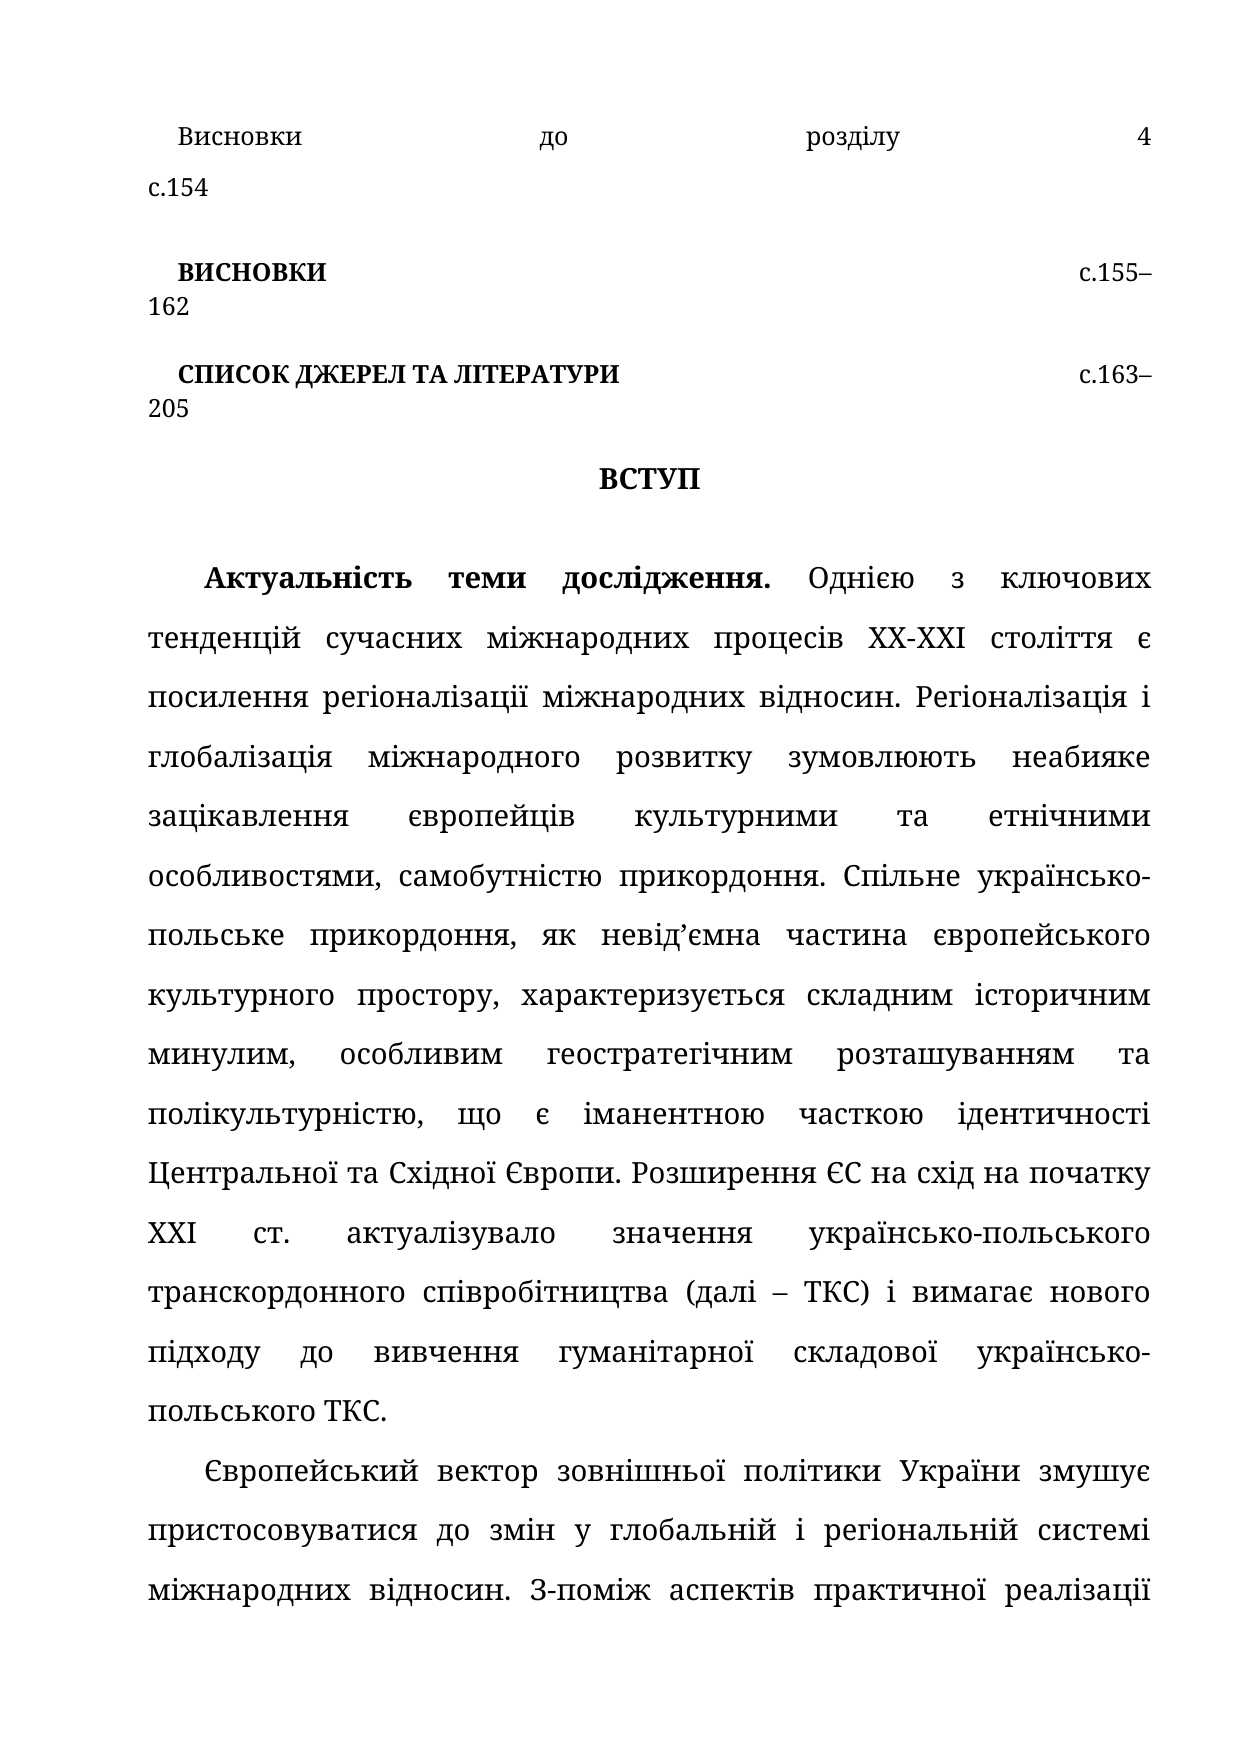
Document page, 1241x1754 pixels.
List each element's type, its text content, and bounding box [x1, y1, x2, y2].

text Висновки до розділу 4 с.154 [148, 118, 1152, 203]
text Актуальність теми дослідження. Однією з ключових тенденцій сучасних міжнародних процесів ХХ-XXI століття є посилення регіоналізації міжнародних відносин. Регіоналізація і глобалізація міжнародного розвитку зумовлюють неабияке зацікавлення європейців культурними та етнічними особливостями, самобутністю прикордоння. Спільне українсько-польське прикордоння, як невід’ємна частина європейського культурного простору, характеризується складним історичним минулим, особливим геостратегічним розташуванням та полікультурністю, що є іманентною часткою ідентичності Центральної та Східної Європи. Розширення ЄС на схід на початку ХХІ ст. актуалізувало значення українсько-польського транскордонного співробітництва (далі – ТКС) і вимагає нового підходу до вивчення гуманітарної складової українсько-польського ТКС. [148, 558, 1152, 1430]
text СПИСОК ДЖЕРЕЛ ТА ЛІТЕРАТУРИ с.163–205 [148, 356, 1152, 424]
text ВСТУП [148, 459, 1152, 498]
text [148, 1450, 1152, 1609]
text ВИСНОВКИ с.155–162 [148, 254, 1152, 322]
